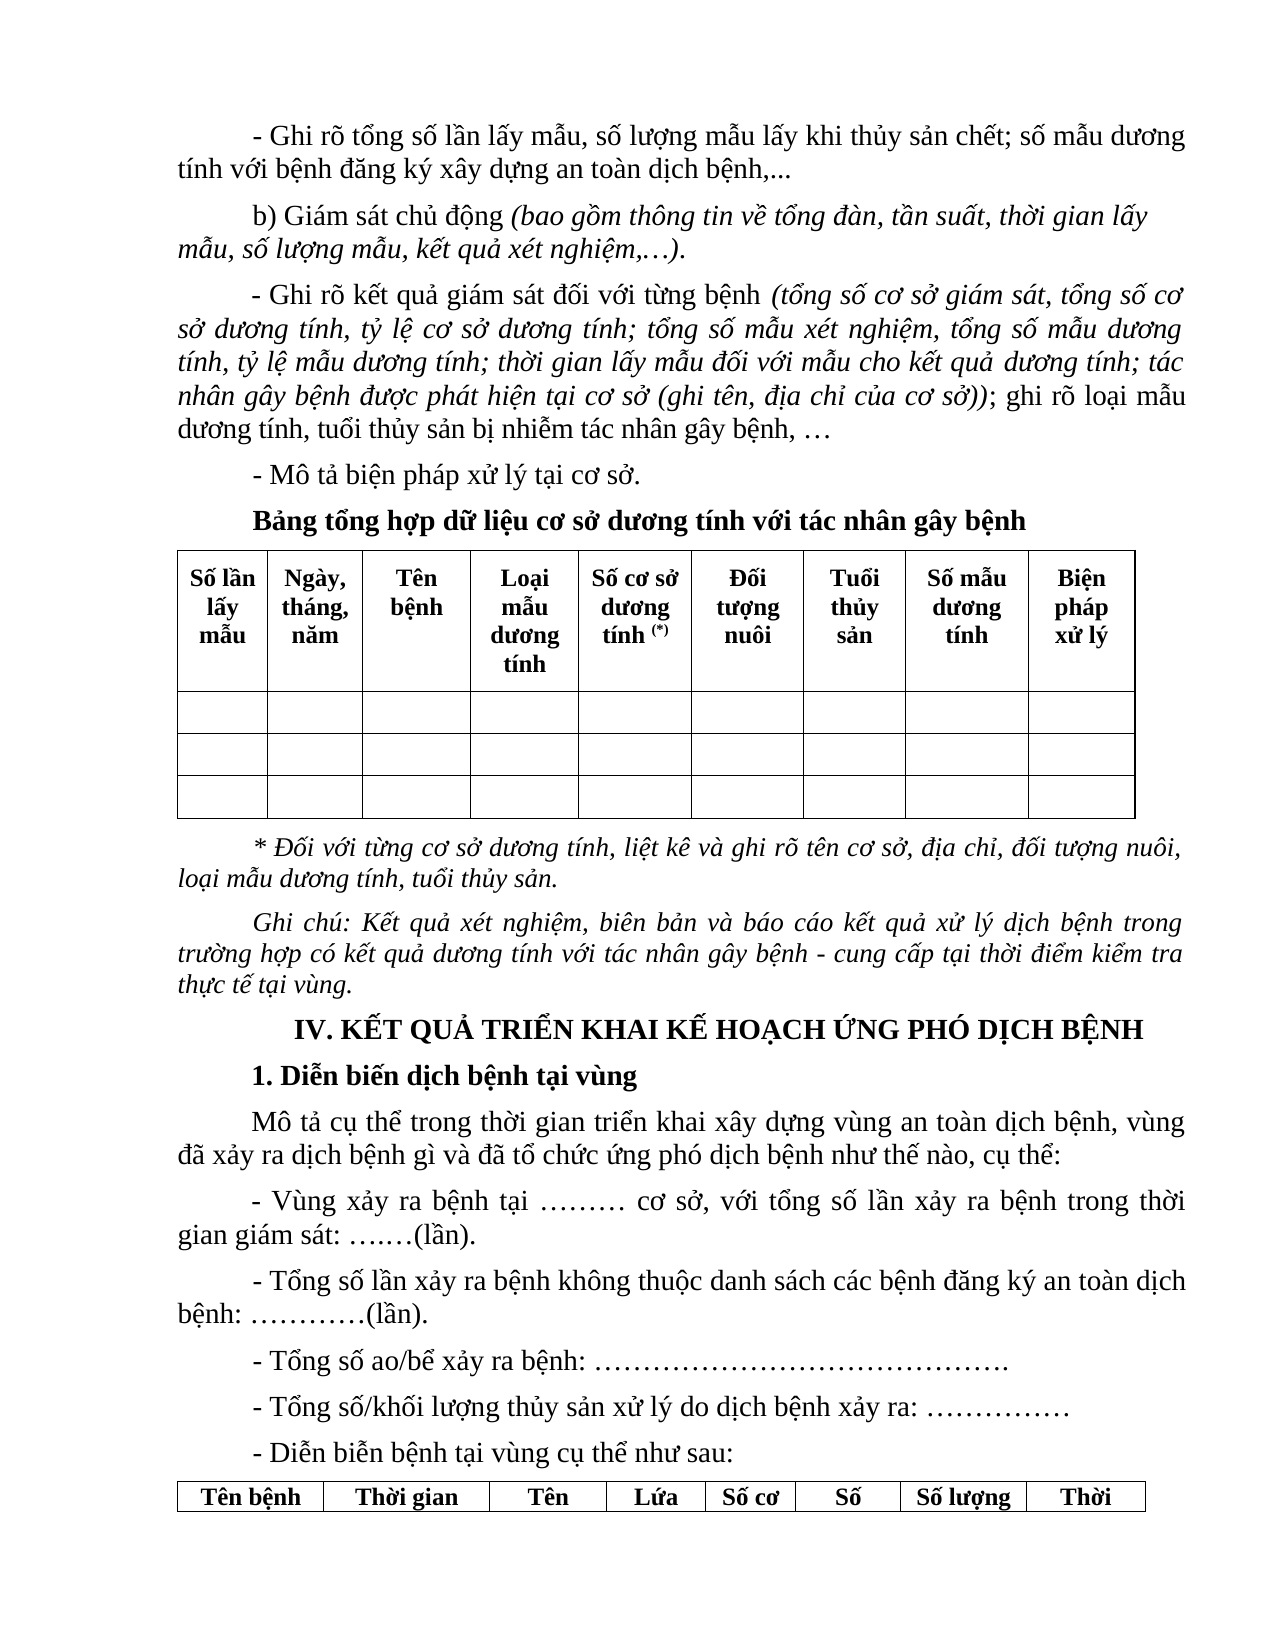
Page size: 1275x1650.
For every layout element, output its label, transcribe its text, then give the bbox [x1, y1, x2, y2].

text - Ghi rõ tổng số lần lấy mẫu, số lượng mẫu lấy khi thủy sản chết; số mẫu dương tính với bệnh đăng ký xây dựng an toàn dịch bệnh,... [177, 118, 1186, 185]
text 1. Diễn biến dịch bệnh tại vùng [177, 1058, 1186, 1091]
table_cell [363, 734, 470, 775]
table_cell [268, 776, 362, 817]
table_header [901, 1482, 1026, 1511]
table_cell [804, 692, 905, 733]
table_header Số mẫu dương tính [906, 551, 1028, 691]
table_header Loại mẫu dương tính [471, 551, 578, 691]
table_cell [579, 734, 691, 775]
text - Diễn biễn bệnh tại vùng cụ thể như sau: [177, 1435, 1186, 1468]
text - Ghi rõ kết quả giám sát đối với từng bệnh (tổng số cơ sở giám sát, tổng số cơ sở dương tính, tỷ lệ cơ sở dương tính; tổng số mẫu xét nghiệm, tổng số mẫu dương tính, tỷ lệ mẫu dương tính; thời gian lấy mẫu đối với mẫu cho kết quả dương tính; tác nhân gây bệnh được phát hiện tại cơ sở (ghi tên, địa chỉ của cơ sở)); ghi rõ loại mẫu dương tính, tuổi thủy sản bị nhiễm tác nhân gây bệnh, … [177, 277, 1186, 445]
table_cell [579, 776, 691, 817]
text Mô tả cụ thể trong thời gian triển khai xây dựng vùng an toàn dịch bệnh, vùng đã xảy ra dịch bệnh gì và đã tổ chức ứng phó dịch bệnh như thế nào, cụ thể: [177, 1104, 1186, 1171]
table_header Lứa tuổi [607, 1482, 705, 1511]
table_header Số ao/bể bị bệnh [796, 1482, 900, 1511]
table_cell [906, 692, 1028, 733]
table_cell [363, 776, 470, 817]
table_header Số lần lấy mẫu [178, 551, 267, 691]
table_header Tên bệnh [363, 551, 470, 691]
table_cell [906, 776, 1028, 817]
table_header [490, 1482, 606, 1511]
table_cell [178, 734, 267, 775]
table_cell [1029, 692, 1134, 733]
table_header Tuổi thủy sản [804, 551, 905, 691]
table_cell [471, 692, 578, 733]
list - Mô tả biện pháp xử lý tại cơ sở. [177, 457, 1186, 491]
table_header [1027, 1482, 1145, 1511]
table_cell [471, 776, 578, 817]
text - Tổng số ao/bể xảy ra bệnh: ……………………………………. [177, 1343, 1186, 1376]
list Bảng tổng hợp dữ liệu cơ sở dương tính với tác nhân gây bệnh [177, 503, 1186, 537]
table_cell [471, 734, 578, 775]
list * Đối với từng cơ sở dương tính, liệt kê và ghi rõ tên cơ sở, địa chỉ, đối tượng nuôi, loại mẫu dương tính, tuổi thủy sản. [177, 831, 1186, 893]
text - Tổng số/khối lượng thủy sản xử lý do dịch bệnh xảy ra: …………… [177, 1389, 1186, 1422]
table_cell [268, 734, 362, 775]
table_header Biện pháp xử lý [1029, 551, 1134, 691]
table_cell [906, 734, 1028, 775]
text Ghi chú: Kết quả xét nghiệm, biên bản và báo cáo kết quả xử lý dịch bệnh trong trường hợp có kết quả dương tính với tác nhân gây bệnh - cung cấp tại thời điểm kiểm tra thực tế tại vùng. [177, 906, 1186, 999]
table_cell [804, 734, 905, 775]
table_cell [692, 734, 803, 775]
text b) Giám sát chủ động (bao gồm thông tin về tổng đàn, tần suất, thời gian lấy mẫu, số lượng mẫu, kết quả xét nghiệm,…). [177, 198, 1186, 265]
table_header Tên bệnh [178, 1482, 323, 1511]
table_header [324, 1482, 489, 1511]
table_header Đối tượng nuôi [692, 551, 803, 691]
table_cell [178, 776, 267, 817]
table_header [706, 1482, 795, 1511]
table_cell [1029, 776, 1134, 817]
table_cell [1029, 734, 1134, 775]
table_cell [692, 776, 803, 817]
table_cell [268, 692, 362, 733]
table_cell [363, 692, 470, 733]
table_cell [804, 776, 905, 817]
table_header Ngày, tháng, năm [268, 551, 362, 691]
table_cell [178, 692, 267, 733]
text IV. KẾT QUẢ TRIỂN KHAI KẾ HOẠCH ỨNG PHÓ DỊCH BỆNH [177, 1012, 1186, 1045]
table_header Số cơ sở dương tính (*) [579, 551, 691, 691]
table_cell [692, 692, 803, 733]
text - Tổng số lần xảy ra bệnh không thuộc danh sách các bệnh đăng ký an toàn dịch bệnh: …………(lần). [177, 1263, 1186, 1330]
text - Vùng xảy ra bệnh tại ……… cơ sở, với tổng số lần xảy ra bệnh trong thời gian giám sát: ….…(lần). [177, 1183, 1186, 1251]
table_cell [579, 692, 691, 733]
